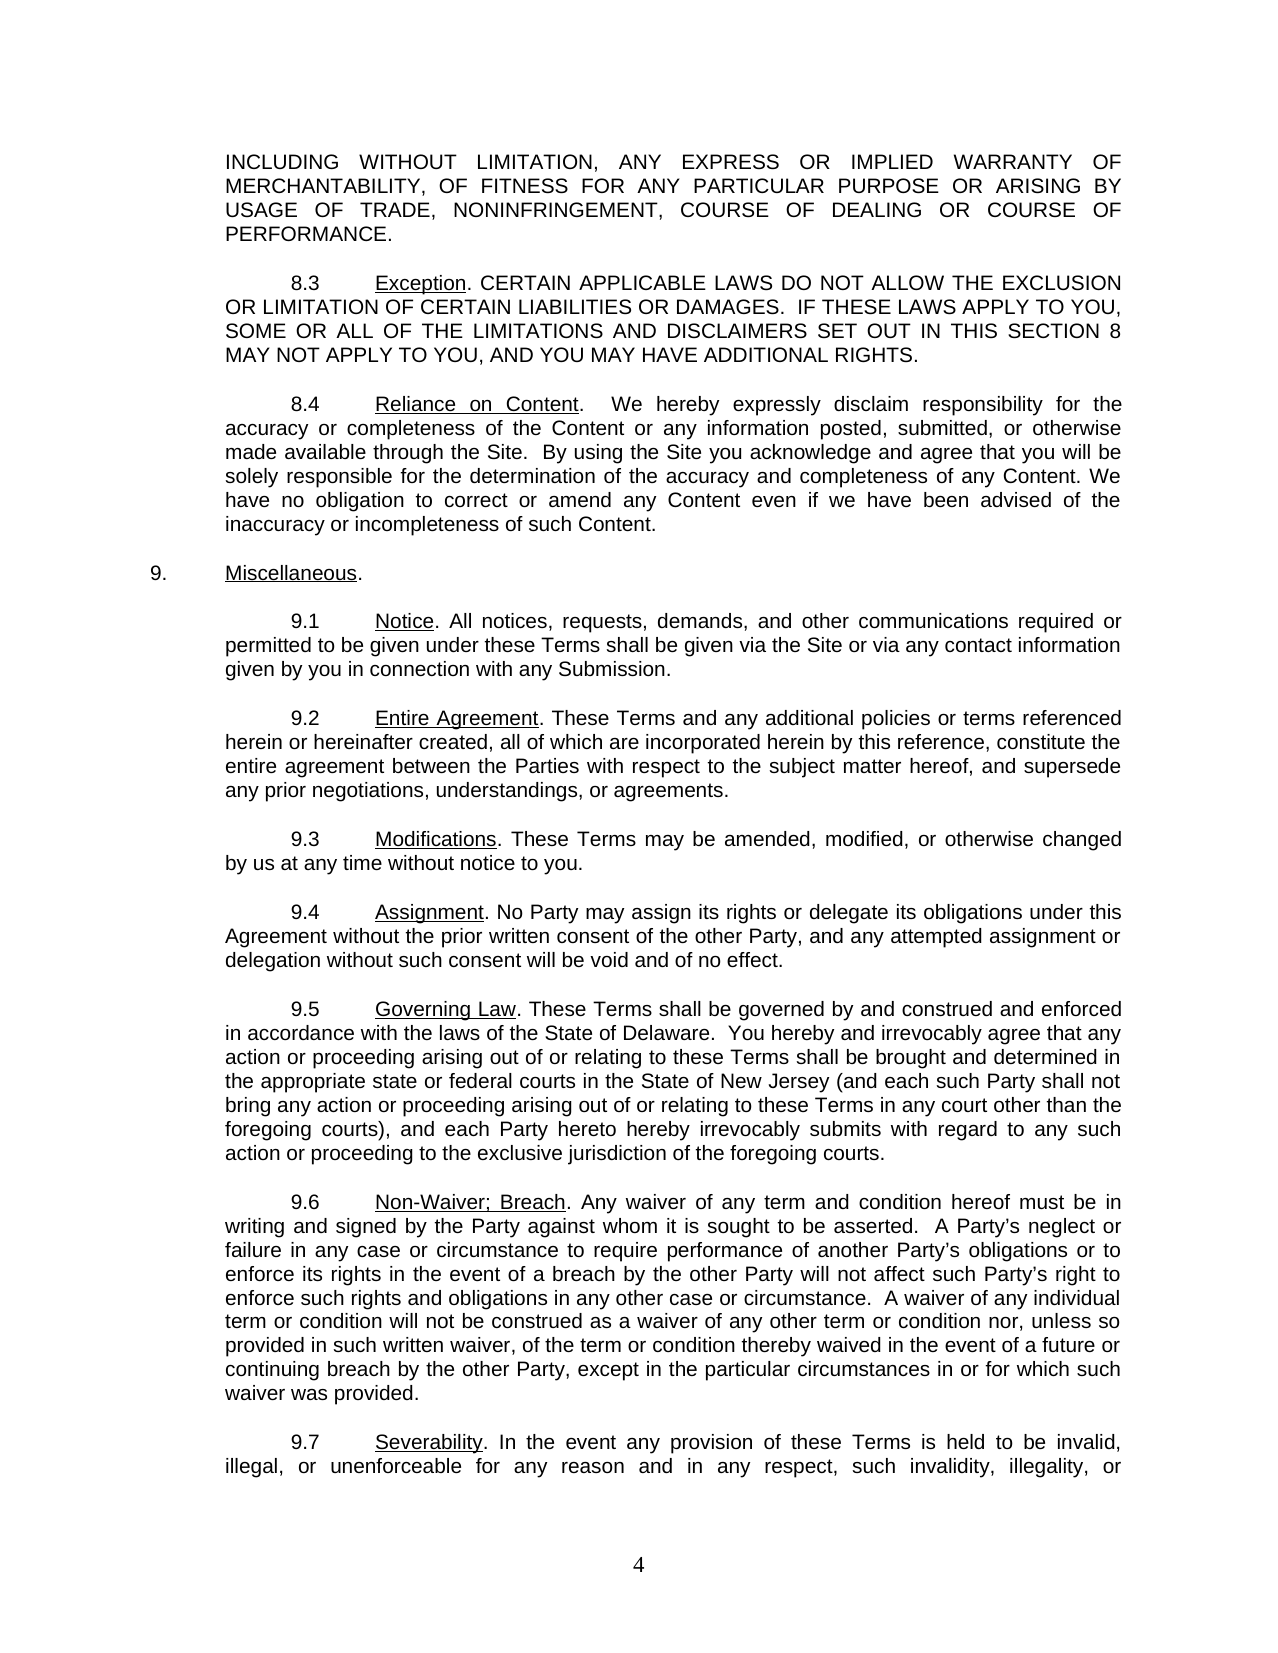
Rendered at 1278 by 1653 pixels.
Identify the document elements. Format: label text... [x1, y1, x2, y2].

list Exception. CERTAIN APPLICABLE LAWS DO NOT ALLOW THE EXCLUSION OR LIMITATION OF CERTAIN LIABILITIES OR DAMAGES. IF THESE LAWS APPLY TO YOU, SOME OR ALL OF THE LIMITATIONS AND DISCLAIMERS SET OUT IN THIS SECTION 8 MAY NOT APPLY TO YOU, AND YOU MAY HAVE ADDITIONAL RIGHTS. [225, 271, 1123, 367]
list Governing Law. These Terms shall be governed by and construed and enforced in accordance with the laws of the State of Delaware. You hereby and irrevocably agree that any action or proceeding arising out of or relating to these Terms shall be brought and determined in the appropriate state or federal courts in the State of New Jersey (and each such Party shall not bring any action or proceeding arising out of or relating to these Terms in any court other than the foregoing courts), and each Party hereto hereby irrevocably submits with regard to any such action or proceeding to the exclusive jurisdiction of the foregoing courts. [225, 997, 1123, 1164]
list Reliance on Content. We hereby expressly disclaim responsibility for the accuracy or completeness of the Content or any information posted, submitted, or otherwise made available through the Site. By using the Site you acknowledge and agree that you will be solely responsible for the determination of the accuracy and completeness of any Content. We have no obligation to correct or amend any Content even if we have been advised of the inaccuracy or incompleteness of such Content. [225, 392, 1123, 535]
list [225, 150, 1123, 246]
list Assignment. No Party may assign its rights or delegate its obligations under this Agreement without the prior written consent of the other Party, and any attempted assignment or delegation without such consent will be void and of no effect. [225, 900, 1123, 972]
list Modifications. These Terms may be amended, modified, or otherwise changed by us at any time without notice to you. [225, 827, 1123, 875]
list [225, 1430, 1123, 1478]
list Notice. All notices, requests, demands, and other communications required or permitted to be given under these Terms shall be given via the Site or via any contact information given by you in connection with any Submission. [225, 609, 1123, 681]
list Miscellaneous. [150, 560, 1123, 584]
list Entire Agreement. These Terms and any additional policies or terms referenced herein or hereinafter created, all of which are incorporated herein by this reference, constitute the entire agreement between the Parties with respect to the subject matter hereof, and supersede any prior negotiations, understandings, or agreements. [225, 706, 1123, 802]
list Non-Waiver; Breach. Any waiver of any term and condition hereof must be in writing and signed by the Party against whom it is sought to be asserted. A Party’s neglect or failure in any case or circumstance to require performance of another Party’s obligations or to enforce its rights in the event of a breach by the other Party will not affect such Party’s right to enforce such rights and obligations in any other case or circumstance. A waiver of any individual term or condition will not be construed as a waiver of any other term or condition nor, unless so provided in such written waiver, of the term or condition thereby waived in the event of a future or continuing breach by the other Party, except in the particular circumstances in or for which such waiver was provided. [225, 1189, 1123, 1405]
